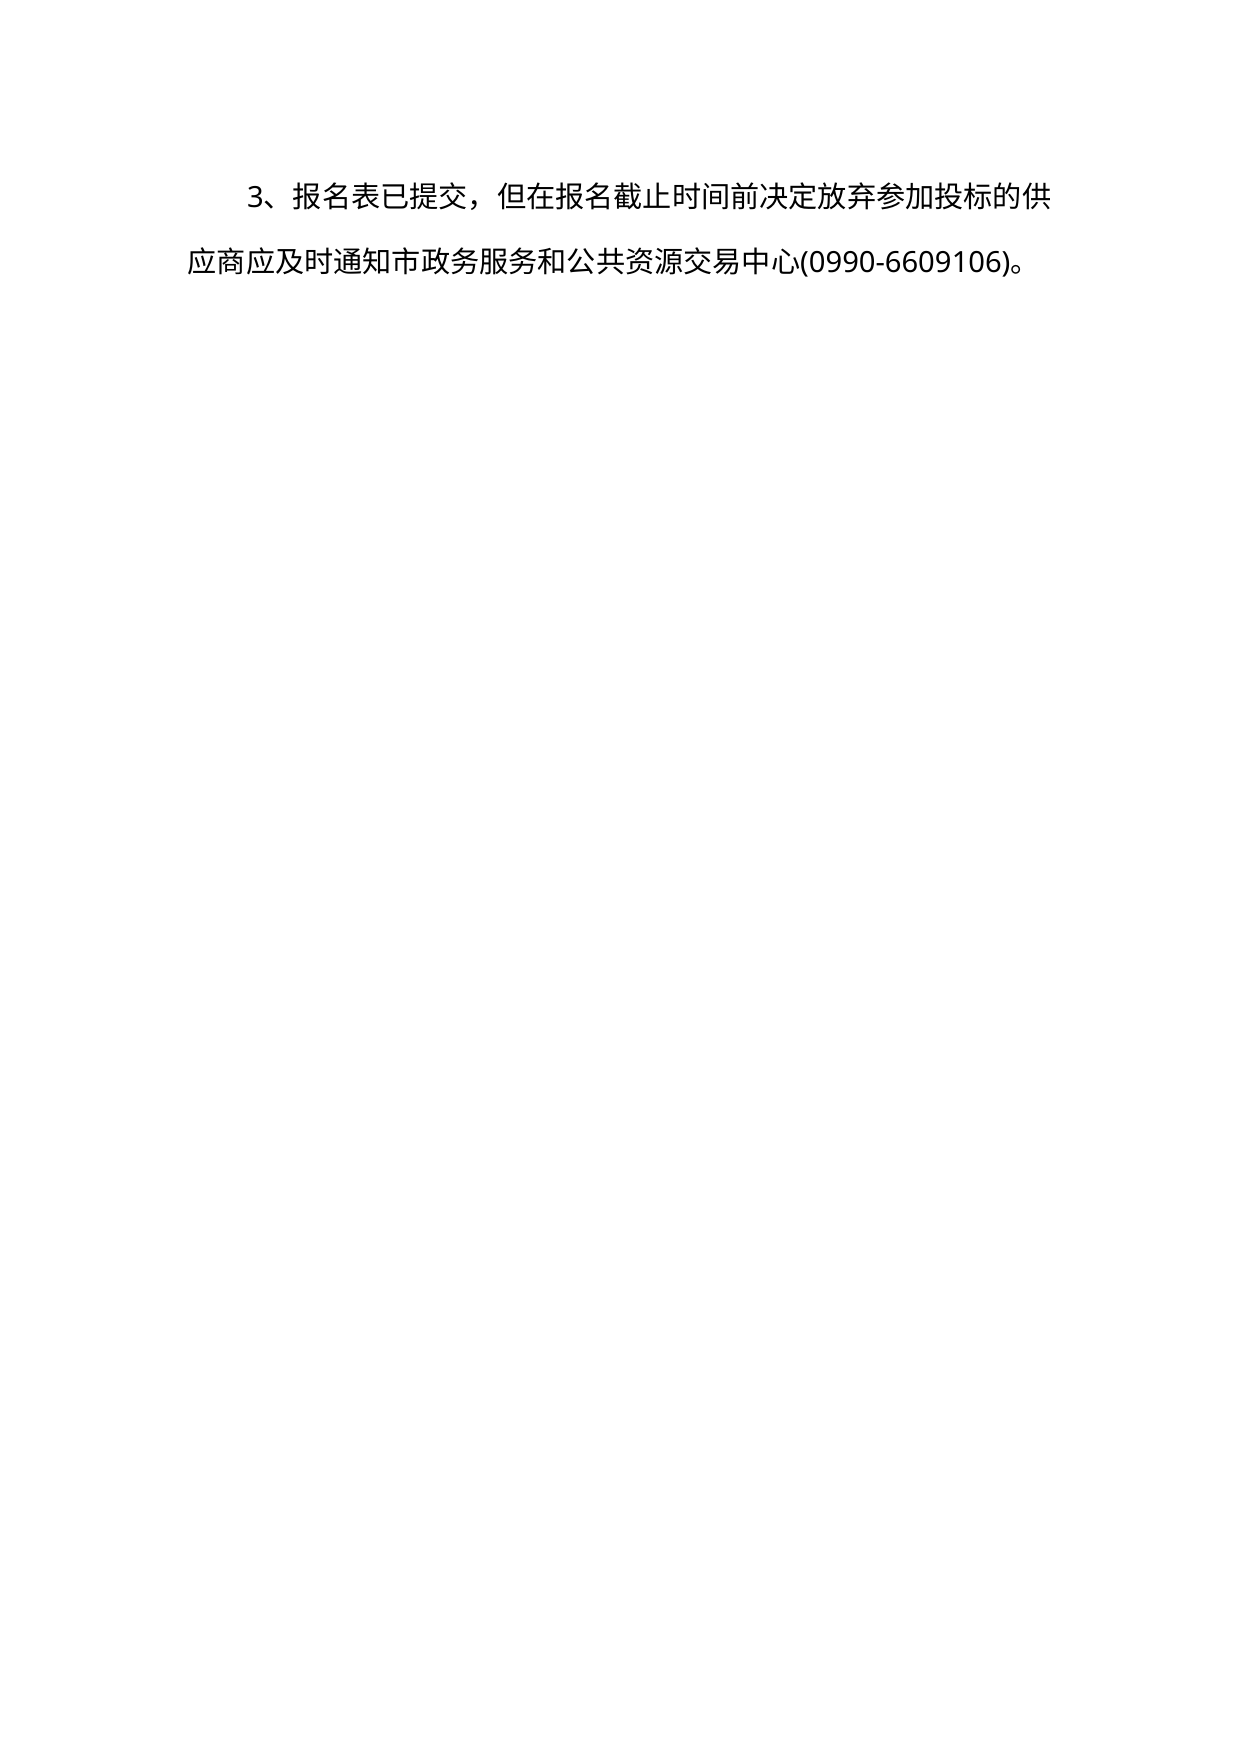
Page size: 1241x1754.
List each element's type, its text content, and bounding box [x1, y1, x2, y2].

text 3、报名表已提交，但在报名截止时间前决定放弃参加投标的供应商应及时通知市政务服务和公共资源交易中心(0990-6609106)。 [187, 162, 1053, 292]
